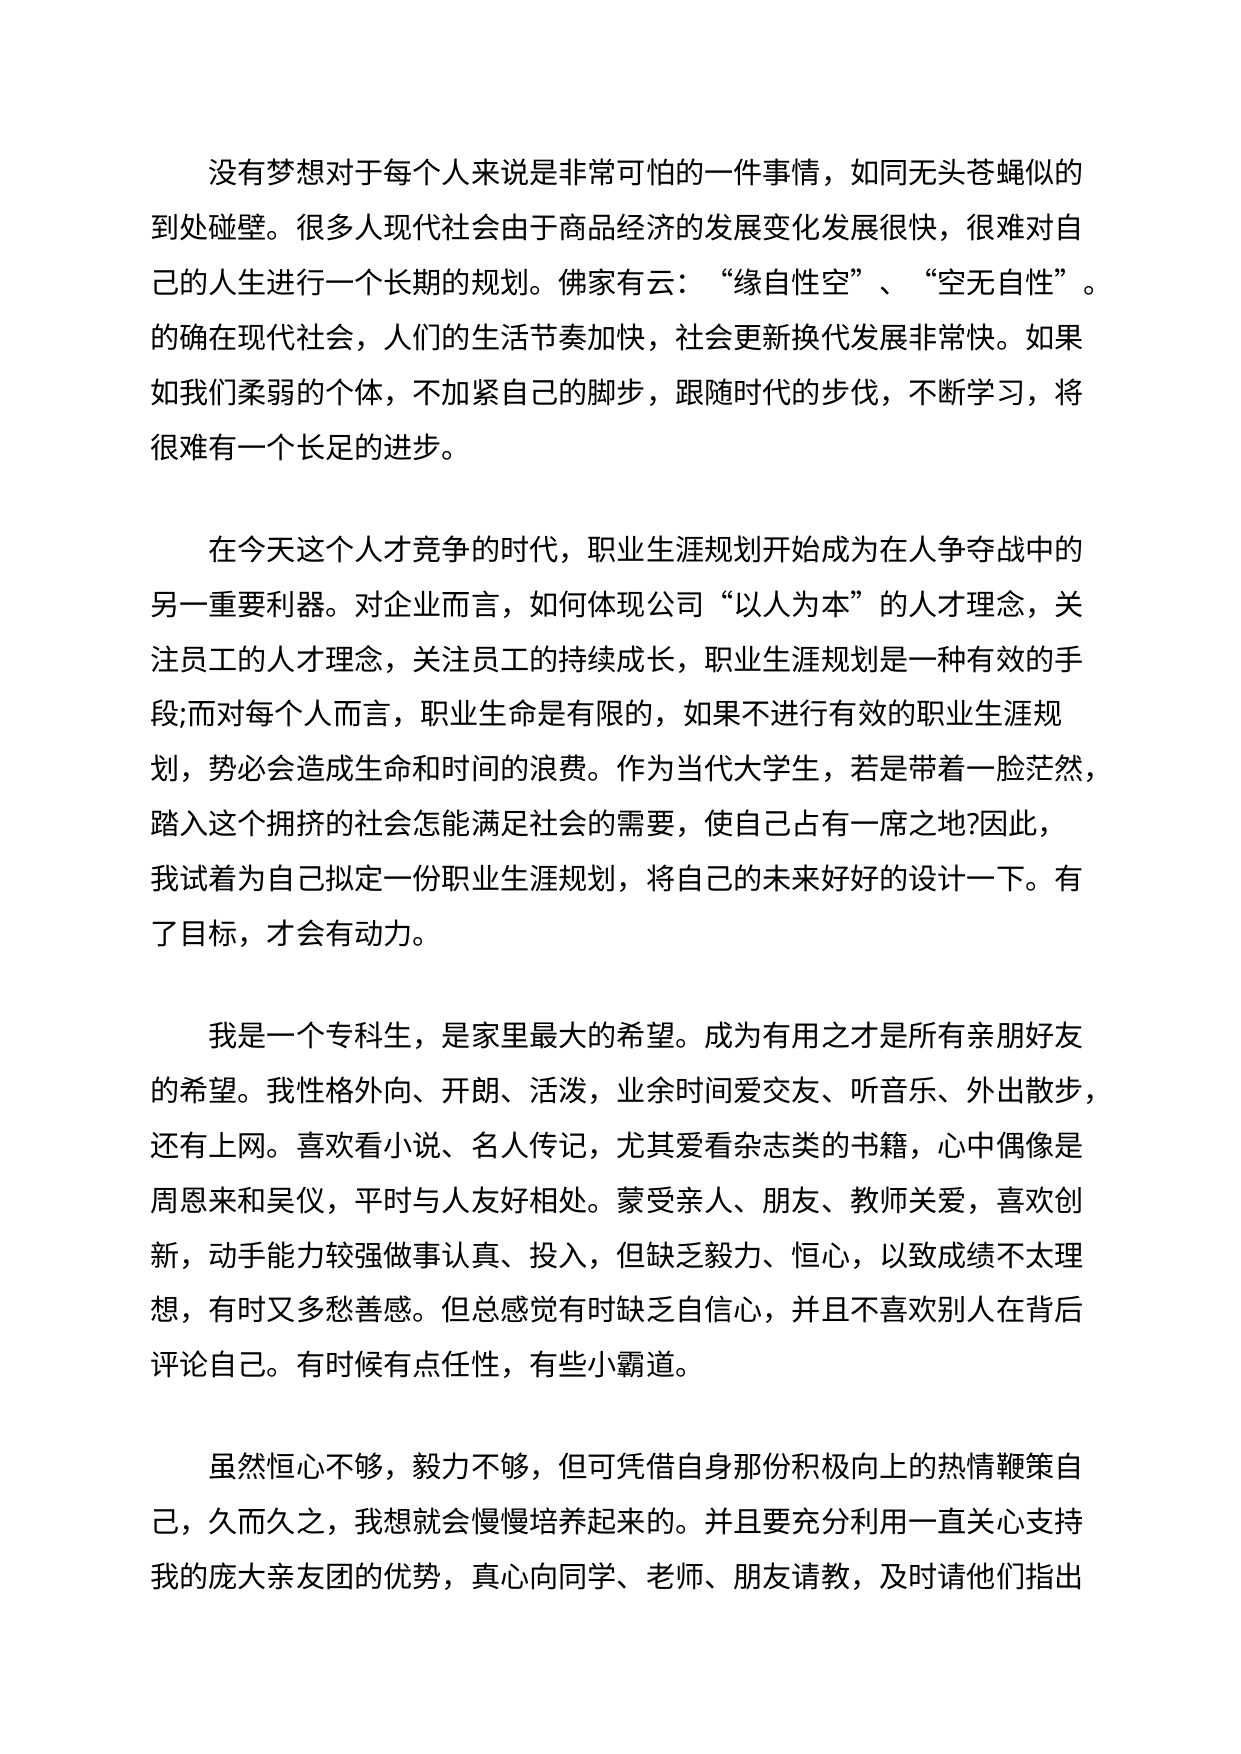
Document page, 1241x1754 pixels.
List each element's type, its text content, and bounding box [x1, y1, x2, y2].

text 在今天这个人才竞争的时代，职业生涯规划开始成为在人争夺战中的另一重要利器。对企业而言，如何体现公司“以人为本”的人才理念，关注员工的人才理念，关注员工的持续成长，职业生涯规划是一种有效的手段;而对每个人而言，职业生命是有限的，如果不进行有效的职业生涯规划，势必会造成生命和时间的浪费。作为当代大学生，若是带着一脸茫然，踏入这个拥挤的社会怎能满足社会的需要，使自己占有一席之地?因此，我试着为自己拟定一份职业生涯规划，将自己的未来好好的设计一下。有了目标，才会有动力。 [150, 526, 1090, 953]
text 没有梦想对于每个人来说是非常可怕的一件事情，如同无头苍蝇似的到处碰壁。很多人现代社会由于商品经济的发展变化发展很快，很难对自己的人生进行一个长期的规划。佛家有云：“缘自性空”、“空无自性”。的确在现代社会，人们的生活节奏加快，社会更新换代发展非常快。如果如我们柔弱的个体，不加紧自己的脚步，跟随时代的步伐，不断学习，将很难有一个长足的进步。 [150, 150, 1090, 467]
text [150, 1444, 1090, 1596]
text 我是一个专科生，是家里最大的希望。成为有用之才是所有亲朋好友的希望。我性格外向、开朗、活泼，业余时间爱交友、听音乐、外出散步，还有上网。喜欢看小说、名人传记，尤其爱看杂志类的书籍，心中偶像是周恩来和吴仪，平时与人友好相处。蒙受亲人、朋友、教师关爱，喜欢创新，动手能力较强做事认真、投入，但缺乏毅力、恒心，以致成绩不太理想，有时又多愁善感。但总感觉有时缺乏自信心，并且不喜欢别人在背后评论自己。有时候有点任性，有些小霸道。 [150, 1012, 1090, 1384]
